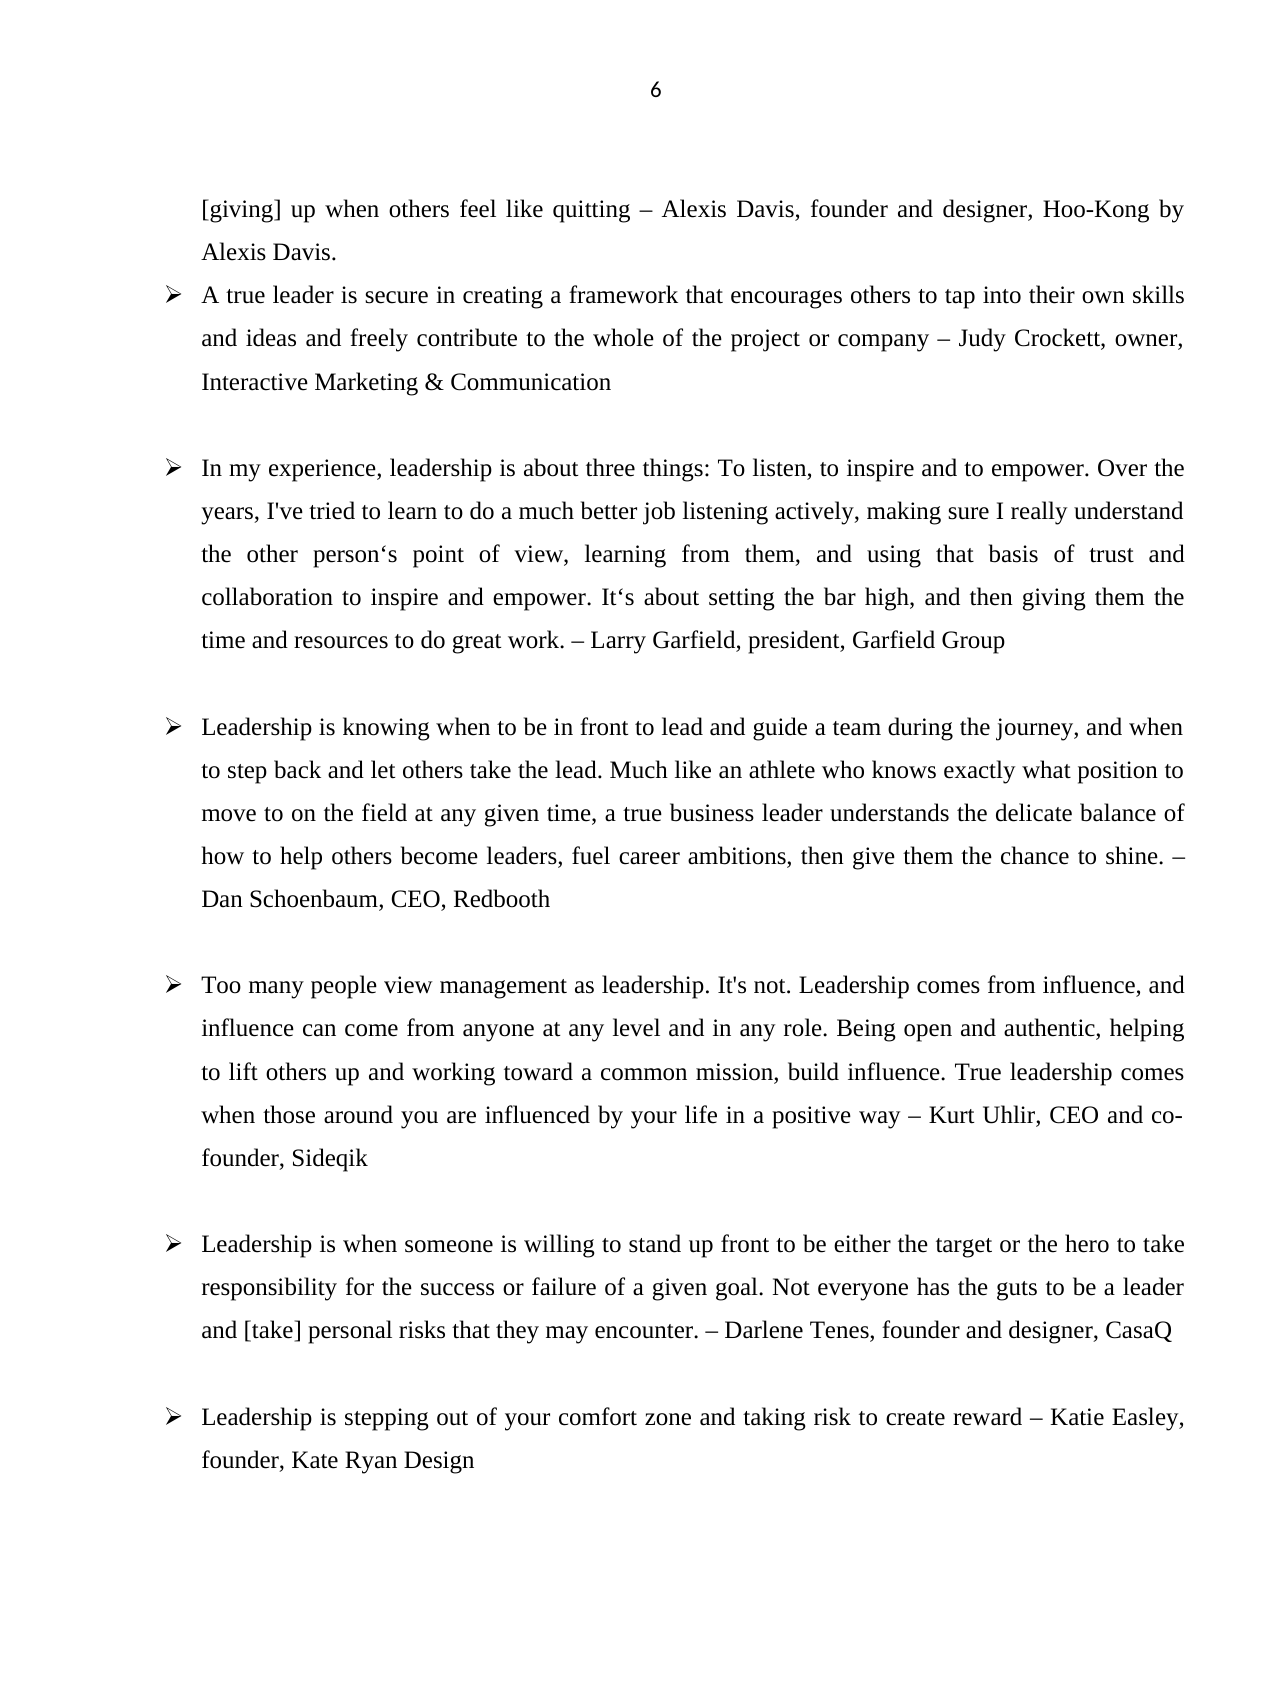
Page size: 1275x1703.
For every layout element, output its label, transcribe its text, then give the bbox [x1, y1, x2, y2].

list Leadership is when someone is willing to stand up front to be either the target or the hero to take responsibility for the success or failure of a given goal. Not everyone has the guts to be a leader and [take] personal risks that they may encounter. – Darlene Tenes, founder and designer, CasaQ [163, 1229, 1186, 1344]
list A true leader is secure in creating a framework that encourages others to tap into their own skills and ideas and freely contribute to the whole of the project or company – Judy Crockett, owner, Interactive Marketing & Communication [163, 280, 1186, 395]
list Too many people view management as leadership. It's not. Leadership comes from influence, and influence can come from anyone at any level and in any role. Being open and authentic, helping to lift others up and working toward a common mission, build influence. True leadership comes when those around you are influenced by your life in a positive way – Kurt Uhlir, CEO and co-founder, Sideqik [163, 970, 1186, 1172]
list Leadership is knowing when to be in front to lead and guide a team during the journey, and when to step back and let others take the lead. Much like an athlete who knows exactly what position to move to on the field at any given time, a true business leader understands the delicate balance of how to help others become leaders, fuel career ambitions, then give them the chance to shine. – Dan Schoenbaum, CEO, Redbooth [163, 712, 1186, 913]
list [163, 194, 1186, 266]
list In my experience, leadership is about three things: To listen, to inspire and to empower. Over the years, I've tried to learn to do a much better job listening actively, making sure I really understand the other person‘s point of view, learning from them, and using that basis of trust and collaboration to inspire and empower. It‘s about setting the bar high, and then giving them the time and resources to do great work. – Larry Garfield, president, Garfield Group [163, 453, 1186, 654]
list Leadership is stepping out of your comfort zone and taking risk to create reward – Katie Easley, founder, Kate Ryan Design [163, 1402, 1186, 1473]
